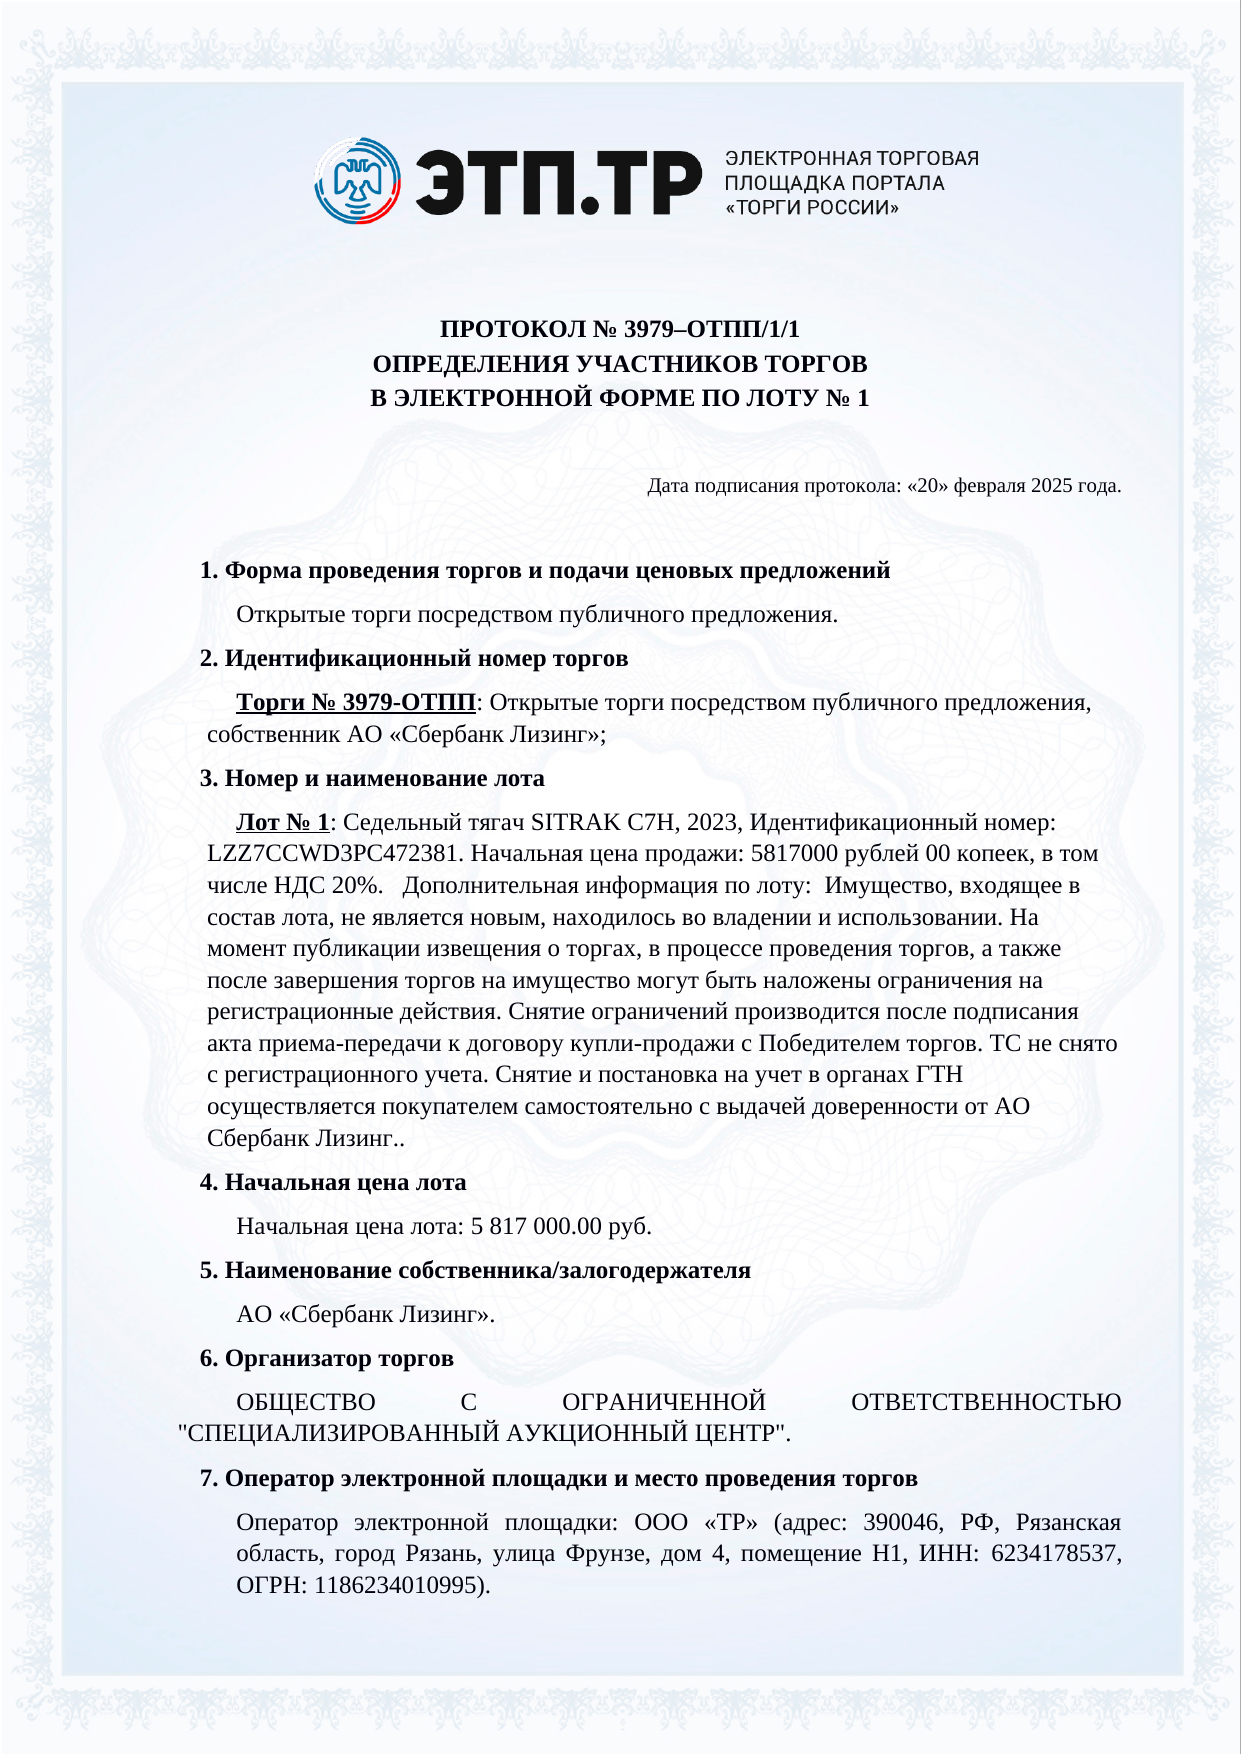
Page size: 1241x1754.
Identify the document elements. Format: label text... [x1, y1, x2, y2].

text 4. Начальная цена лота [177, 1167, 1122, 1195]
picture [2, 2, 1241, 1754]
title ОПРЕДЕЛЕНИЯ УЧАСТНИКОВ ТОРГОВ [118, 349, 1122, 377]
text Лот № 1: Седельный тягач SITRAK C7H, 2023, Идентификационный номер: LZZ7CCWD3PC472381. Начальная цена продажи: 5817000 рублей 00 копеек, в том числе НДС 20%. Дополнительная информация по лоту: Имущество, входящее в состав лота, не является новым, находилось во владении и использовании. На момент публикации извещения о торгах, в процессе проведения торгов, а также после завершения торгов на имущество могут быть наложены ограничения на регистрационные действия. Снятие ограничений производится после подписания акта приема-передачи к договору купли-продажи с Победителем торгов. ТС не снято с регистрационного учета. Снятие и постановка на учет в органах ГТН осуществляется покупателем самостоятельно с выдачей доверенности от АО Сбербанк Лизинг.. [207, 807, 1122, 1151]
text 3. Номер и наименование лота [177, 763, 1122, 792]
text Открытые торги посредством публичного предложения. [177, 599, 1122, 628]
text 6. Организатор торгов [177, 1343, 1122, 1372]
text АО «Сбербанк Лизинг». [177, 1299, 1122, 1328]
title ПРОТОКОЛ № 3979–ОТПП/1/1 [118, 314, 1122, 343]
text 1. Форма проведения торгов и подачи ценовых предложений [177, 555, 1122, 584]
text 2. Идентификационный номер торгов [177, 643, 1122, 672]
text Начальная цена лота: 5 817 000.00 руб. [236, 1211, 1122, 1239]
text ОБЩЕСТВО С ОГРАНИЧЕННОЙ ОТВЕТСТВЕННОСТЬЮ "СПЕЦИАЛИЗИРОВАННЫЙ АУКЦИОННЫЙ ЦЕНТР". [177, 1387, 1122, 1447]
text 5. Наименование собственника/залогодержателя [177, 1255, 1122, 1283]
text Оператор электронной площадки: ООО «ТР» (адрес: 390046, РФ, Рязанская область, город Рязань, улица Фрунзе, дом 4, помещение Н1, ИНН: 6234178537, ОГРН: 1186234010995). [236, 1507, 1122, 1598]
text 7. Оператор электронной площадки и место проведения торгов [177, 1463, 1122, 1491]
title В ЭЛЕКТРОННОЙ ФОРМЕ ПО ЛОТУ № 1 [118, 383, 1122, 412]
text Дата подписания протокола: «20» февраля 2025 года. [177, 467, 1122, 498]
text Торги № 3979-ОТПП: Открытые торги посредством публичного предложения, собственник АО «Сбербанк Лизинг»; [207, 687, 1122, 748]
